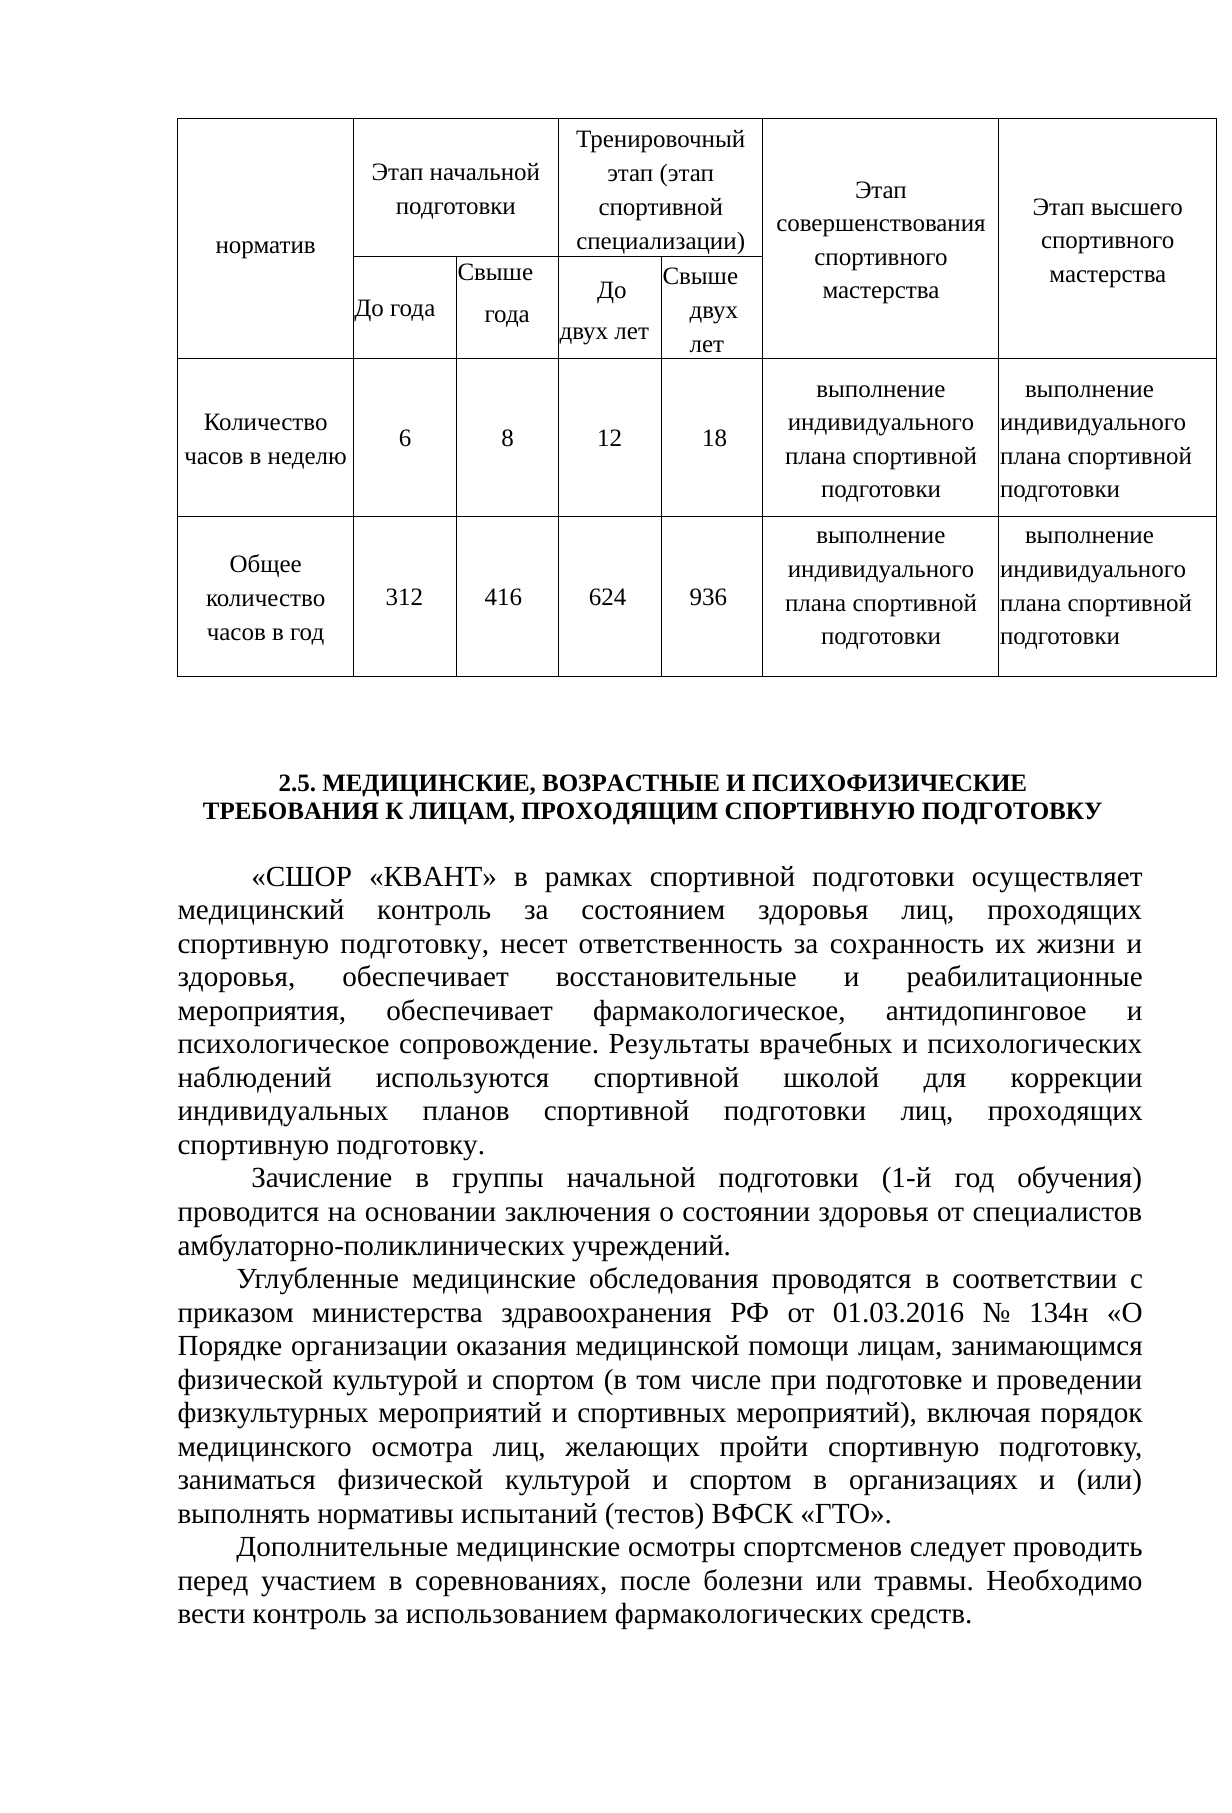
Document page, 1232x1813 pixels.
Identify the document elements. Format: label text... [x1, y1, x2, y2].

table_cell Количество часов в неделю [178, 359, 353, 516]
table_cell Этап начальной подготовки [354, 119, 558, 256]
table_cell До года [354, 257, 456, 358]
table_cell 8 [457, 359, 558, 516]
table_cell 18 [662, 359, 762, 516]
table_cell выполнение индивидуального плана спортивной подготовки [763, 359, 998, 516]
text Углубленные медицинские обследования проводятся в соответствии с приказом министерства здравоохранения РФ от 01.03.2016 № 134н «О Порядке организации оказания медицинской помощи лицам, занимающимся физической культурой и спортом (в том числе при подготовке и проведении физкультурных мероприятий и спортивных мероприятий), включая порядок медицинского осмотра лиц, желающих пройти спортивную подготовку, заниматься физической культурой и спортом в организациях и (или) выполнять нормативы испытаний (тестов) ВФСК «ГТО». [177, 1261, 1143, 1529]
table_cell 6 [354, 359, 456, 516]
table_cell 936 [662, 517, 762, 676]
table_cell До двух лет [559, 257, 661, 358]
table_cell Общее количество часов в год [178, 517, 353, 676]
table_cell Свыше двух лет [662, 257, 762, 358]
table_cell 312 [354, 517, 456, 676]
table_cell Этап высшего спортивного мастерства [999, 119, 1216, 358]
text Дополнительные медицинские осмотры спортсменов следует проводить перед участием в соревнованиях, после болезни или травмы. Необходимо вести контроль за использованием фармакологических средств. [177, 1529, 1143, 1630]
table_cell 12 [559, 359, 661, 516]
table_cell выполнение индивидуального плана спортивной подготовки [999, 359, 1216, 516]
table_cell выполнение индивидуального плана спортивной подготовки [999, 517, 1216, 676]
text «СШОР «КВАНТ» в рамках спортивной подготовки осуществляет медицинский контроль за состоянием здоровья лиц, проходящих спортивную подготовку, несет ответственность за сохранность их жизни и здоровья, обеспечивает восстановительные и реабилитационные мероприятия, обеспечивает фармакологическое, антидопинговое и психологическое сопровождение. Результаты врачебных и психологических наблюдений используются спортивной школой для коррекции индивидуальных планов спортивной подготовки лиц, проходящих спортивную подготовку. [177, 859, 1143, 1161]
table_cell 624 [559, 517, 661, 676]
table_cell Свыше года [457, 257, 558, 358]
table_cell 416 [457, 517, 558, 676]
table_cell Тренировочный этап (этап спортивной специализации) [559, 119, 762, 256]
table_cell Этап совершенствования спортивного мастерства [763, 119, 998, 358]
table_cell выполнение индивидуального плана спортивной подготовки [763, 517, 998, 676]
table_header Этапный норматив [178, 119, 353, 358]
text ТРЕБОВАНИЯ К ЛИЦАМ, ПРОХОДЯЩИМ СПОРТИВНУЮ ПОДГОТОВКУ [177, 796, 1128, 825]
text 2.5. МЕДИЦИНСКИЕ, ВОЗРАСТНЫЕ И ПСИХОФИЗИЧЕСКИЕ [177, 768, 1128, 796]
text Зачисление в группы начальной подготовки (1-й год обучения) проводится на основании заключения о состоянии здоровья от специалистов амбулаторно-поликлинических учреждений. [177, 1161, 1143, 1261]
